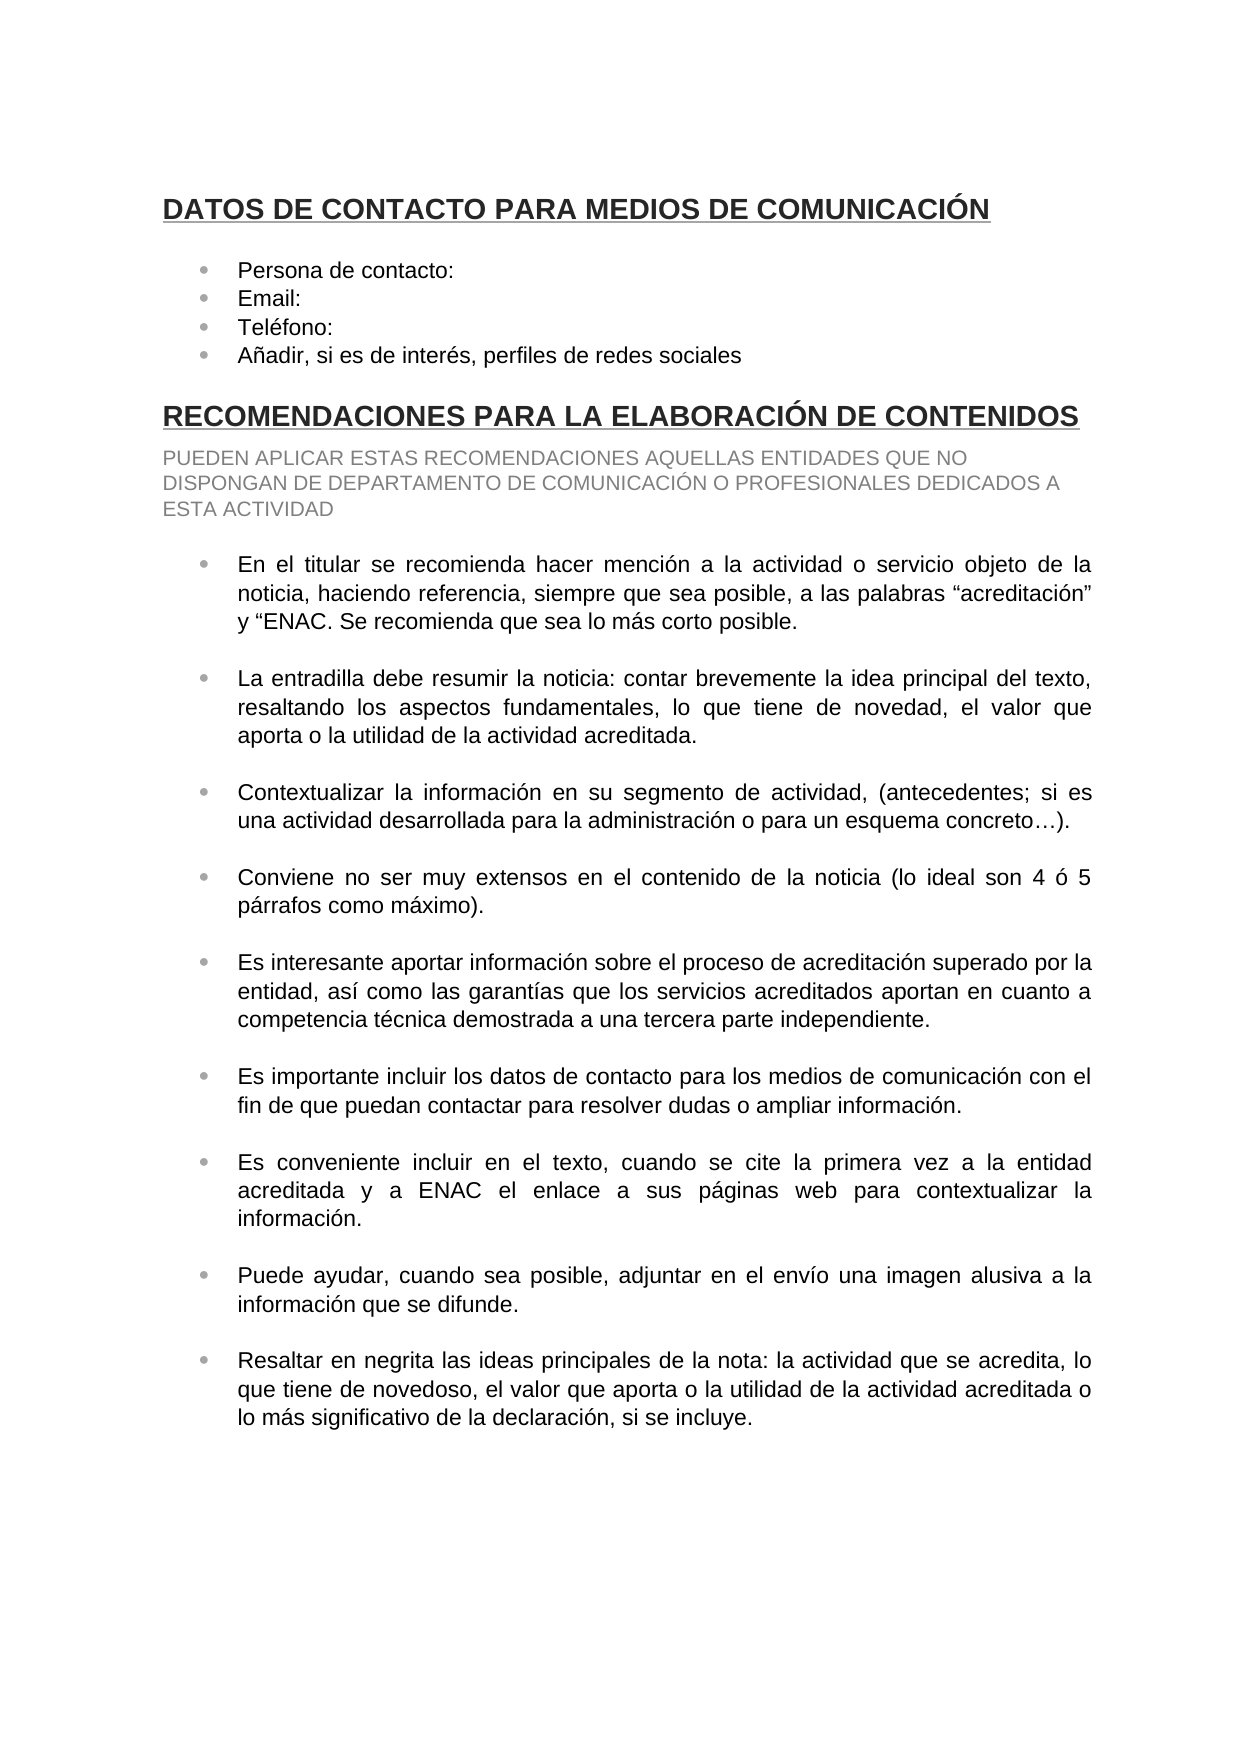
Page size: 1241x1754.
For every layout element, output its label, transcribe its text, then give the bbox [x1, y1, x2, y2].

list Persona de contacto: [200, 257, 1093, 283]
text RECOMENDACIONES PARA LA ELABORACIÓN DE CONTENIDOS [162, 399, 1093, 432]
list Es importante incluir los datos de contacto para los medios de comunicación con el fin de que puedan contactar para resolver dudas o ampliar información. [200, 1063, 1093, 1118]
list Conviene no ser muy extensos en el contenido de la noticia (lo ideal son 4 ó 5 párrafos como máximo). [200, 864, 1093, 919]
list Añadir, si es de interés, perfiles de redes sociales [200, 342, 1093, 368]
list La entradilla debe resumir la noticia: contar brevemente la idea principal del texto, resaltando los aspectos fundamentales, lo que tiene de novedad, el valor que aporta o la utilidad de la actividad acreditada. [200, 665, 1093, 748]
list Email: [200, 285, 1093, 311]
list Puede ayudar, cuando sea posible, adjuntar en el envío una imagen alusiva a la información que se difunde. [200, 1262, 1093, 1317]
list En el titular se recomienda hacer mención a la actividad o servicio objeto de la noticia, haciendo referencia, siempre que sea posible, a las palabras “acreditación” y “ENAC. Se recomienda que sea lo más corto posible. [200, 551, 1093, 634]
list Resaltar en negrita las ideas principales de la nota: la actividad que se acredita, lo que tiene de novedoso, el valor que aporta o la utilidad de la actividad acreditada o lo más significativo de la declaración, si se incluye. [200, 1347, 1093, 1432]
text PUEDEN APLICAR ESTAS RECOMENDACIONES AQUELLAS ENTIDADES QUE NO DISPONGAN DE DEPARTAMENTO DE COMUNICACIÓN O PROFESIONALES DEDICADOS A ESTA ACTIVIDAD [162, 445, 1093, 521]
list Teléfono: [200, 313, 1093, 340]
text DATOS DE CONTACTO PARA MEDIOS DE COMUNICACIÓN [162, 192, 1093, 226]
list Es conveniente incluir en el texto, cuando se cite la primera vez a la entidad acreditada y a ENAC el enlace a sus páginas web para contextualizar la información. [200, 1148, 1093, 1232]
list Contextualizar la información en su segmento de actividad, (antecedentes; si es una actividad desarrollada para la administración o para un esquema concreto…). [200, 779, 1093, 833]
list Es interesante aportar información sobre el proceso de acreditación superado por la entidad, así como las garantías que los servicios acreditados aportan en cuanto a competencia técnica demostrada a una tercera parte independiente. [200, 949, 1093, 1033]
